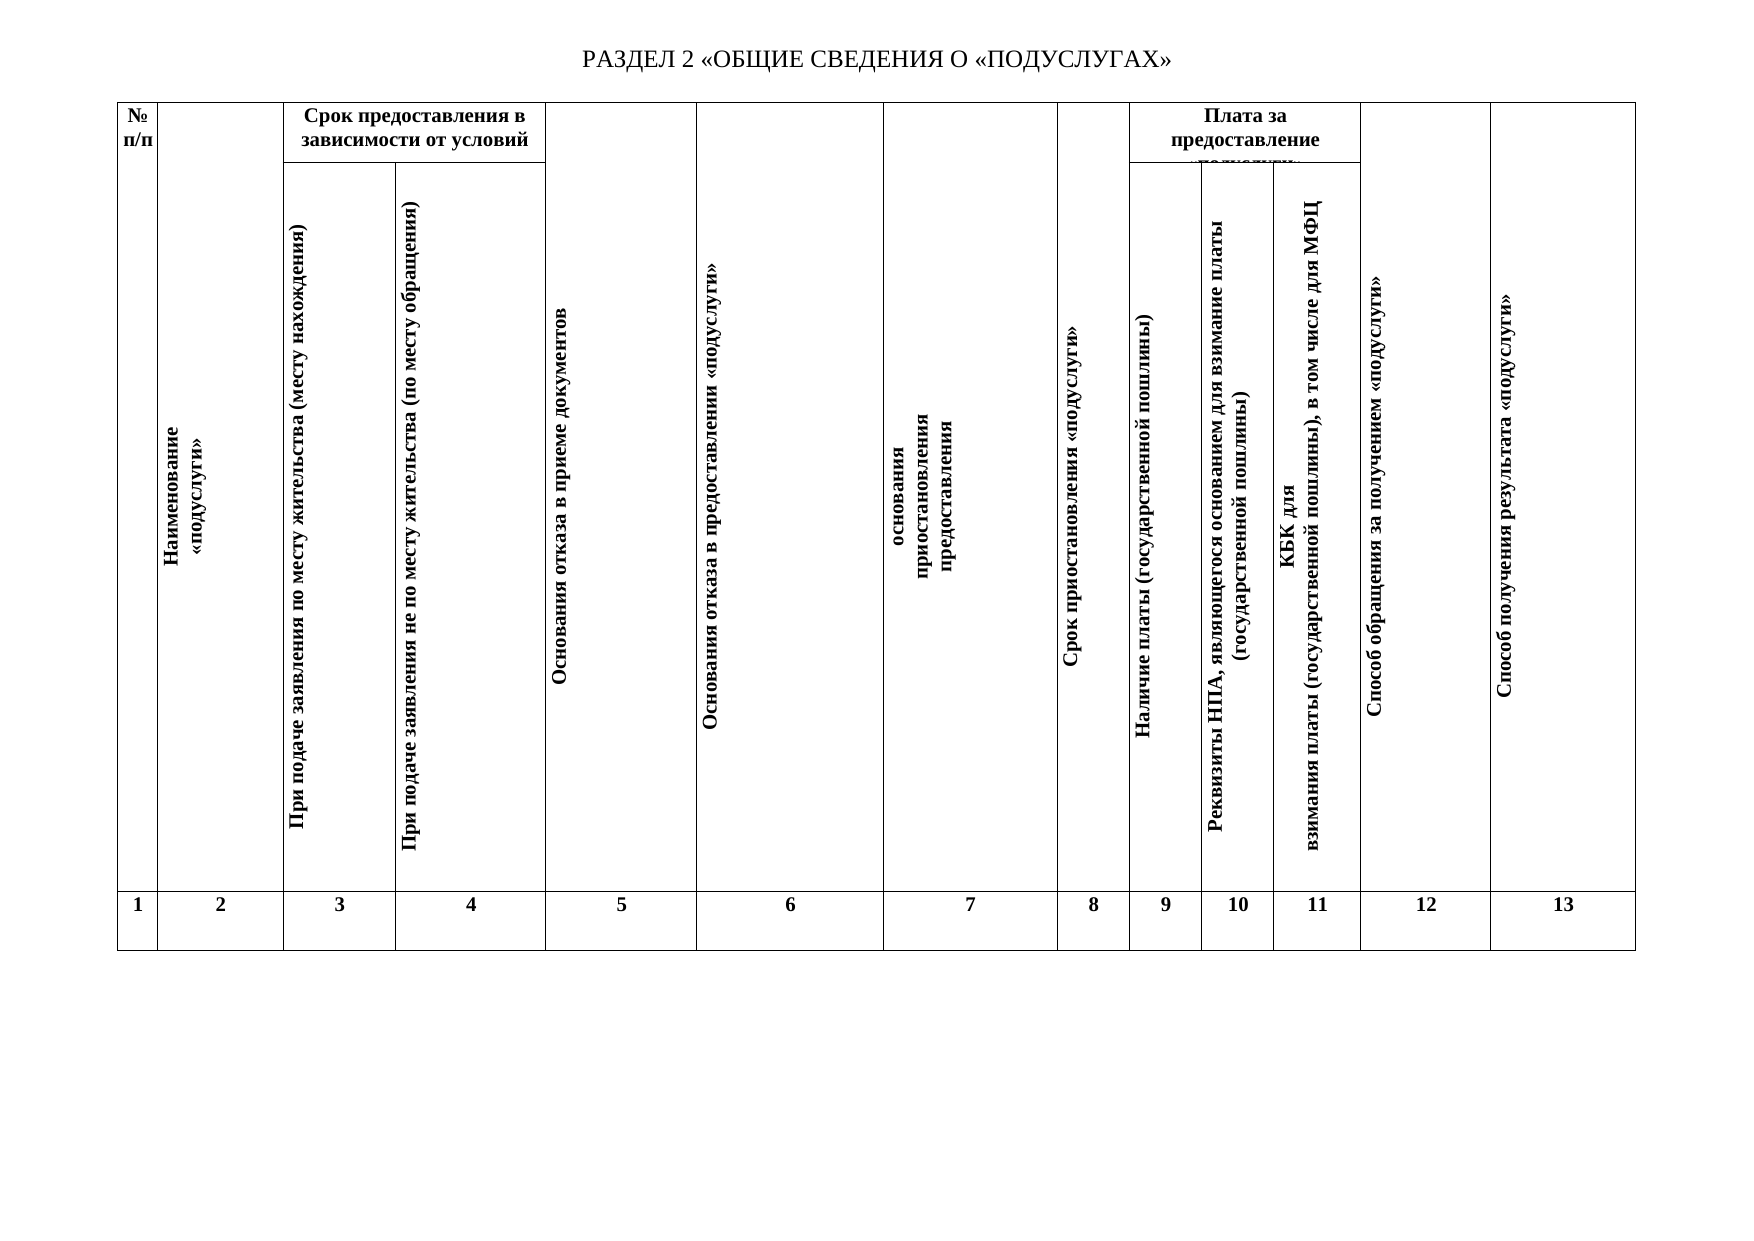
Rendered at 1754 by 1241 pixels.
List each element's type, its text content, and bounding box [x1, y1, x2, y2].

table_header Наименование «подуслуги» [158, 103, 283, 891]
table_header Срок приостановления «подуслуги» [1058, 103, 1129, 891]
table_cell 9 [1130, 892, 1201, 950]
table_cell 8 [1058, 892, 1129, 950]
table_cell 12 [1361, 892, 1490, 950]
table_cell 7 [884, 892, 1057, 950]
table_cell 4 [396, 892, 545, 950]
table_header основания приостановления предоставления [884, 103, 1057, 891]
table_cell Наличие платы (государственной пошлины) [1130, 163, 1201, 891]
table_cell Реквизиты НПА, являющегося основанием для взимание платы (государственной пошлины) [1202, 163, 1273, 891]
text РАЗДЕЛ 2 «ОБЩИЕ СВЕДЕНИЯ О «ПОДУСЛУГАХ» [118, 44, 1636, 73]
table_cell При подаче заявления по месту жительства (месту нахождения) [284, 163, 395, 891]
table_header Способ обращения за получением «подуслуги» [1361, 103, 1490, 891]
table_header Способ получения результата «подуслуги» [1491, 103, 1635, 891]
table_cell 11 [1274, 892, 1360, 950]
table_cell КБК для взимания платы (государственной пошлины), в том числе для МФЦ [1274, 163, 1360, 891]
table_header Основания отказа в предоставлении «подуслуги» [697, 103, 883, 891]
table_cell 5 [546, 892, 696, 950]
table_header № п/п [118, 103, 157, 891]
table_cell 6 [697, 892, 883, 950]
table_cell 10 [1202, 892, 1273, 950]
table_cell 1 [118, 892, 157, 950]
table_cell 2 [158, 892, 283, 950]
table_header Срок предоставления в зависимости от условий [284, 103, 545, 162]
table_cell 13 [1491, 892, 1635, 950]
table_cell 3 [284, 892, 395, 950]
table_header Плата за предоставление «подуслуги» [1130, 103, 1360, 162]
table_header Основания отказа в приеме документов [546, 103, 696, 891]
table_cell При подаче заявления не по месту жительства (по месту обращения) [396, 163, 545, 891]
